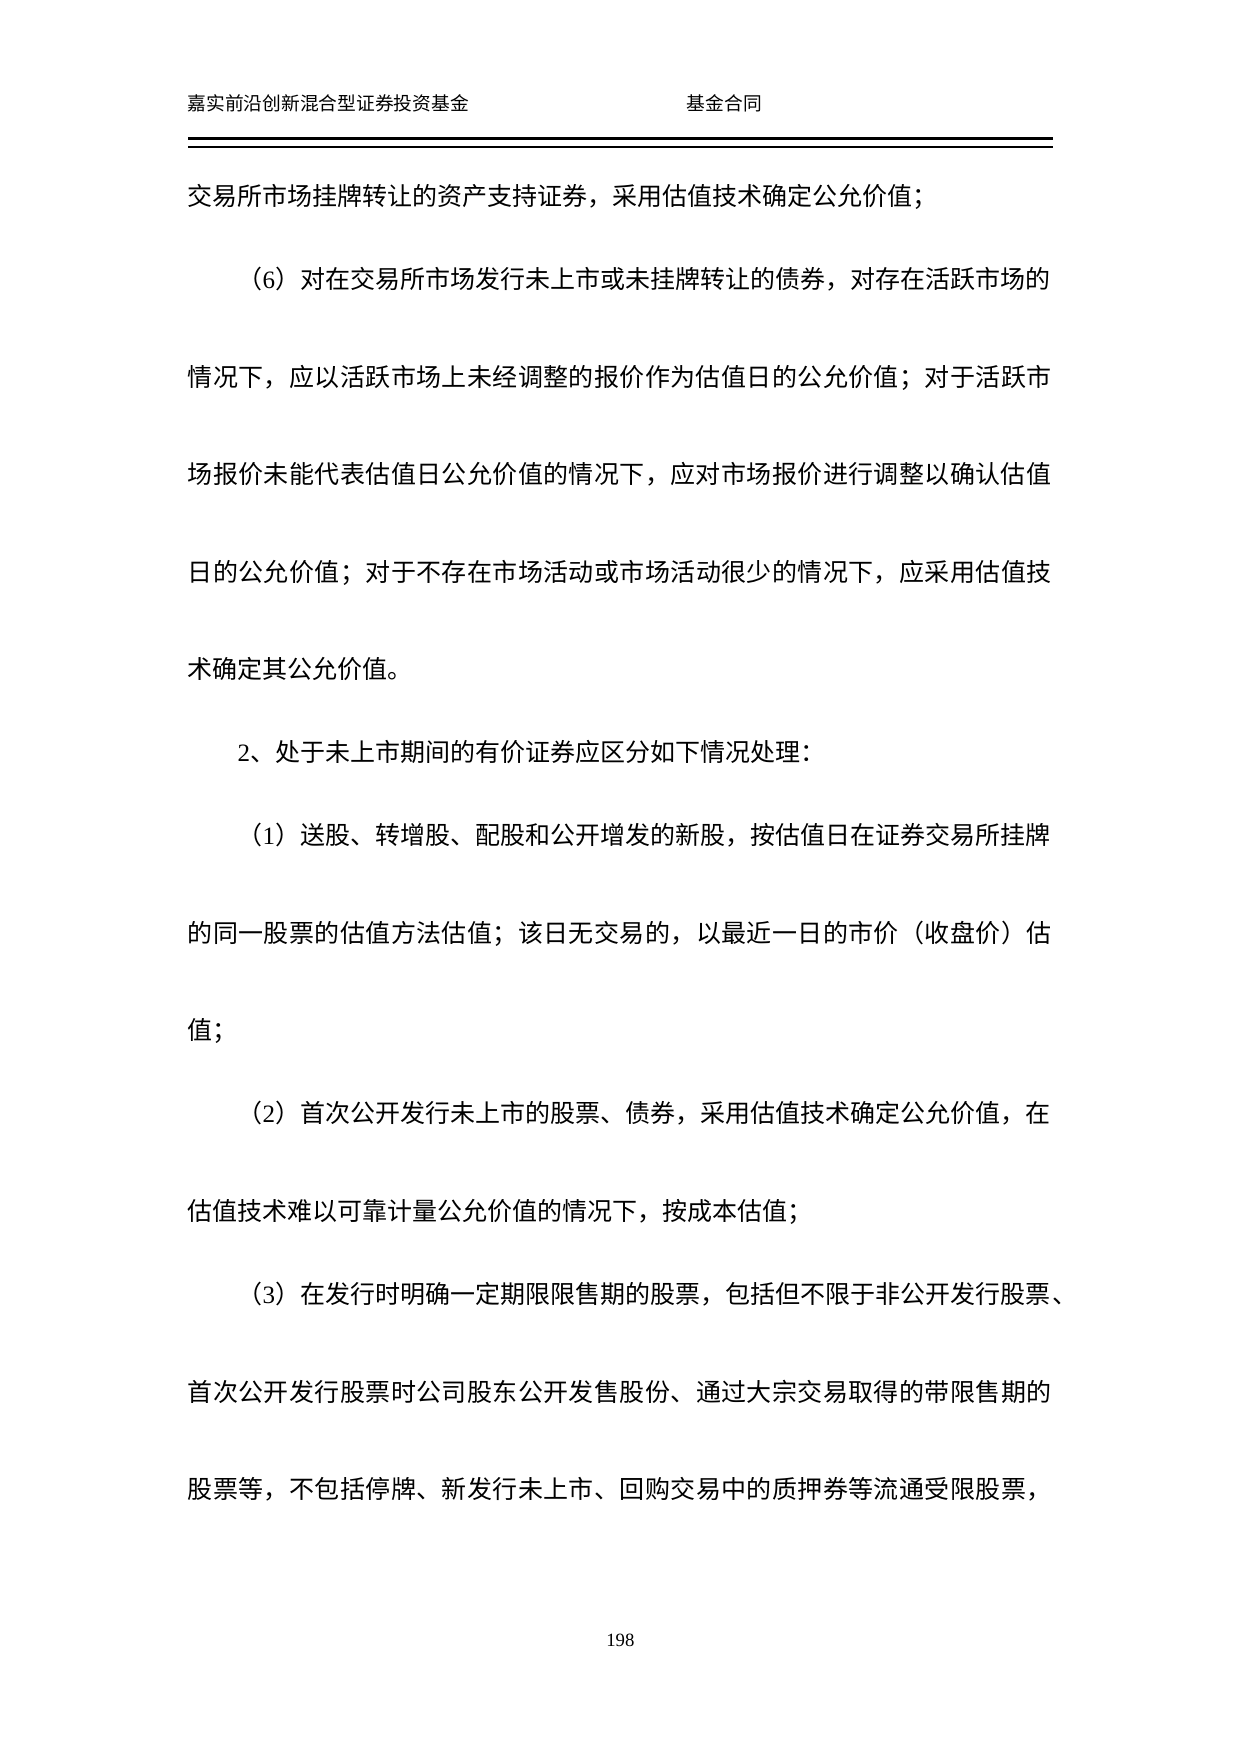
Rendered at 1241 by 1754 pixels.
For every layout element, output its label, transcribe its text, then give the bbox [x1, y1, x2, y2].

text （6）对在交易所市场发行未上市或未挂牌转让的债券，对存在活跃市场的情况下，应以活跃市场上未经调整的报价作为估值日的公允价值；对于活跃市场报价未能代表估值日公允价值的情况下，应对市场报价进行调整以确认估值日的公允价值；对于不存在市场活动或市场活动很少的情况下，应采用估值技术确定其公允价值。 [187, 245, 1053, 700]
text 2、处于未上市期间的有价证券应区分如下情况处理： [187, 718, 1053, 783]
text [187, 162, 1053, 227]
text （1）送股、转增股、配股和公开增发的新股，按估值日在证券交易所挂牌的同一股票的估值方法估值；该日无交易的，以最近一日的市价（收盘价）估值； [187, 801, 1053, 1061]
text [187, 1260, 1053, 1520]
text （2）首次公开发行未上市的股票、债券，采用估值技术确定公允价值，在估值技术难以可靠计量公允价值的情况下，按成本估值； [187, 1079, 1053, 1242]
